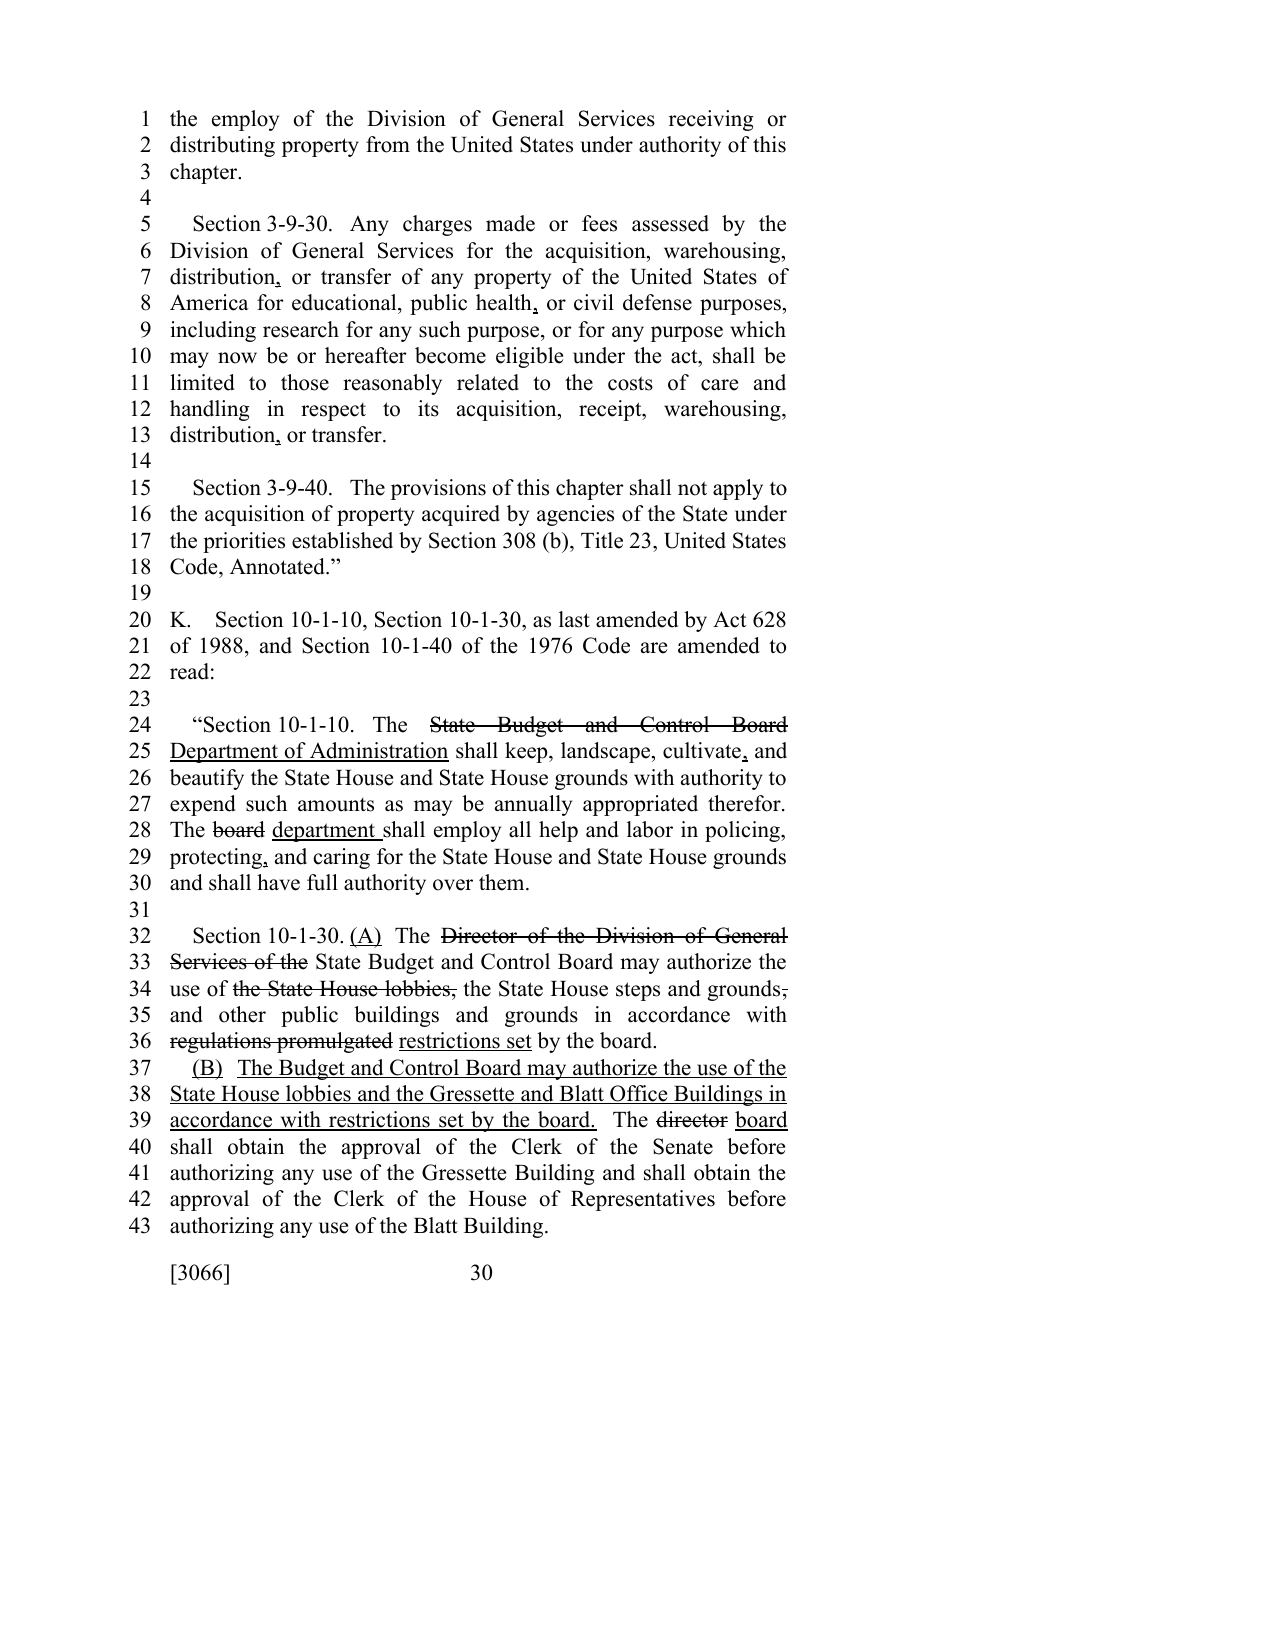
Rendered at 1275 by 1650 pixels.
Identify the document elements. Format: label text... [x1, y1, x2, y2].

text K. Section 10-1-10, Section 10-1-30, as last amended by Act 628 of 1988, and Section 10-1-40 of the 1976 Code are amended to read: [169, 606, 787, 685]
text (B) The Budget and Control Board may authorize the use of the State House lobbies and the Gressette and Blatt Office Buildings in accordance with restrictions set by the board. The director board shall obtain the approval of the Clerk of the Senate before authorizing any use of the Gressette Building and shall obtain the approval of the Clerk of the House of Representatives before authorizing any use of the Blatt Building. [169, 1054, 787, 1103]
text Section 3-9-40. The provisions of this chapter shall not apply to the acquisition of property acquired by agencies of the State under the priorities established by Section 308 (b), Title 23, United States Code, Annotated.” [169, 474, 787, 579]
text “Section 10-1-10. The State Budget and Control Board Department of Administration shall keep, landscape, cultivate, and beautify the State House and State House grounds with authority to expend such amounts as may be annually appropriated therefor. The board department shall employ all help and labor in policing, protecting, and caring for the State House and State House grounds and shall have full authority over them. [169, 711, 787, 896]
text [169, 105, 787, 184]
text Section 10-1-30. (A) The Director of the Division of General Services of the State Budget and Control Board may authorize the use of the State House lobbies, the State House steps and grounds, and other public buildings and grounds in accordance with regulations promulgated restrictions set by the board. [169, 922, 787, 1054]
text (B) The Budget and Control Board may authorize the use of the State House lobbies and the Gressette and Blatt Office Buildings in accordance with restrictions set by the board. The director board shall obtain the approval of the Clerk of the Senate before authorizing any use of the Gressette Building and shall obtain the approval of the Clerk of the House of Representatives before authorizing any use of the Blatt Building. [169, 1104, 787, 1238]
text Section 3-9-30. Any charges made or fees assessed by the Division of General Services for the acquisition, warehousing, distribution, or transfer of any property of the United States of America for educational, public health, or civil defense purposes, including research for any such purpose, or for any purpose which may now be or hereafter become eligible under the act, shall be limited to those reasonably related to the costs of care and handling in respect to its acquisition, receipt, warehousing, distribution, or transfer. [169, 210, 787, 448]
